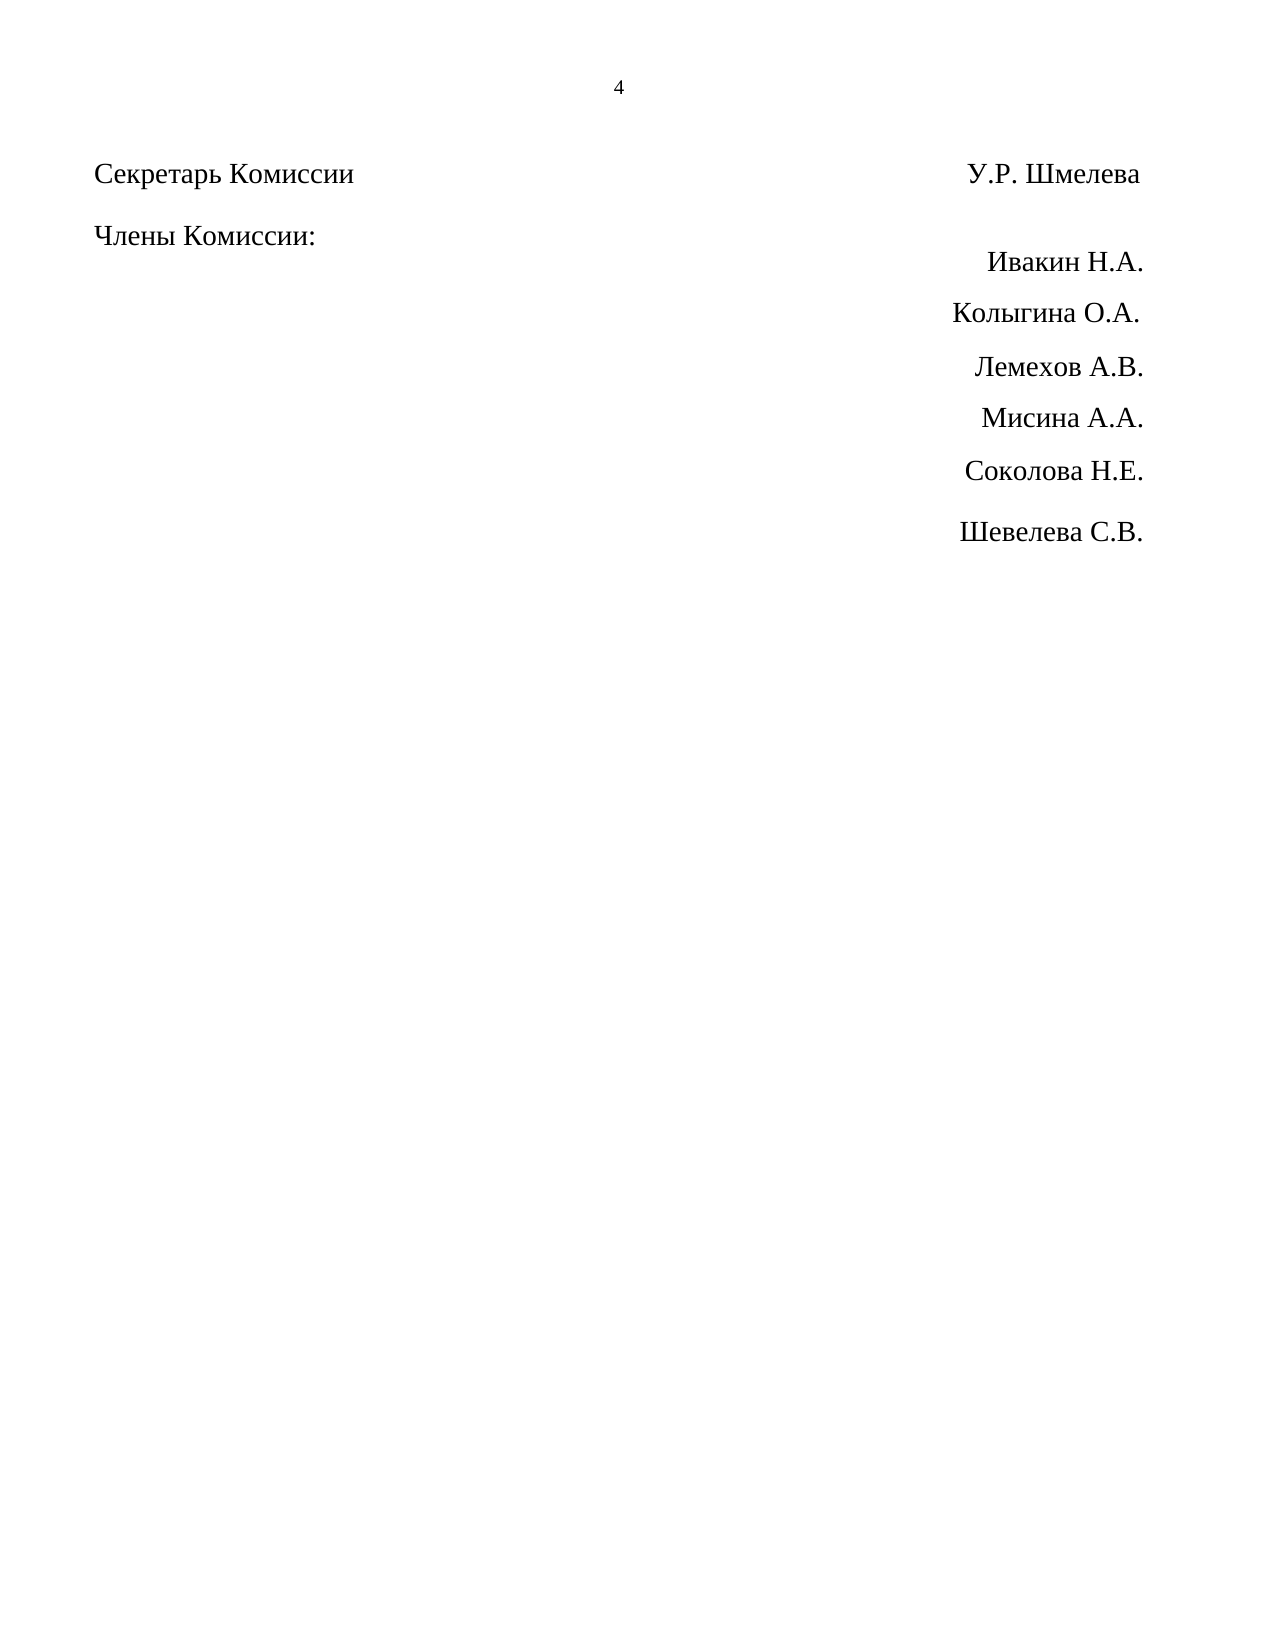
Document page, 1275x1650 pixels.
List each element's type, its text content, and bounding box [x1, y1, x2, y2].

text Соколова Н.Е. [35, 459, 1144, 486]
text Ивакин Н.А. [35, 251, 1144, 277]
text Колыгина О.А. [35, 301, 1144, 328]
text Мисина А.А. [35, 406, 1144, 432]
text Шевелева С.В. [35, 519, 1144, 546]
text Лемехов А.В. [35, 355, 1144, 382]
text Секретарь Комиссии У.Р. Шмелева [94, 157, 1144, 190]
text Члены Комиссии: [35, 224, 1144, 251]
